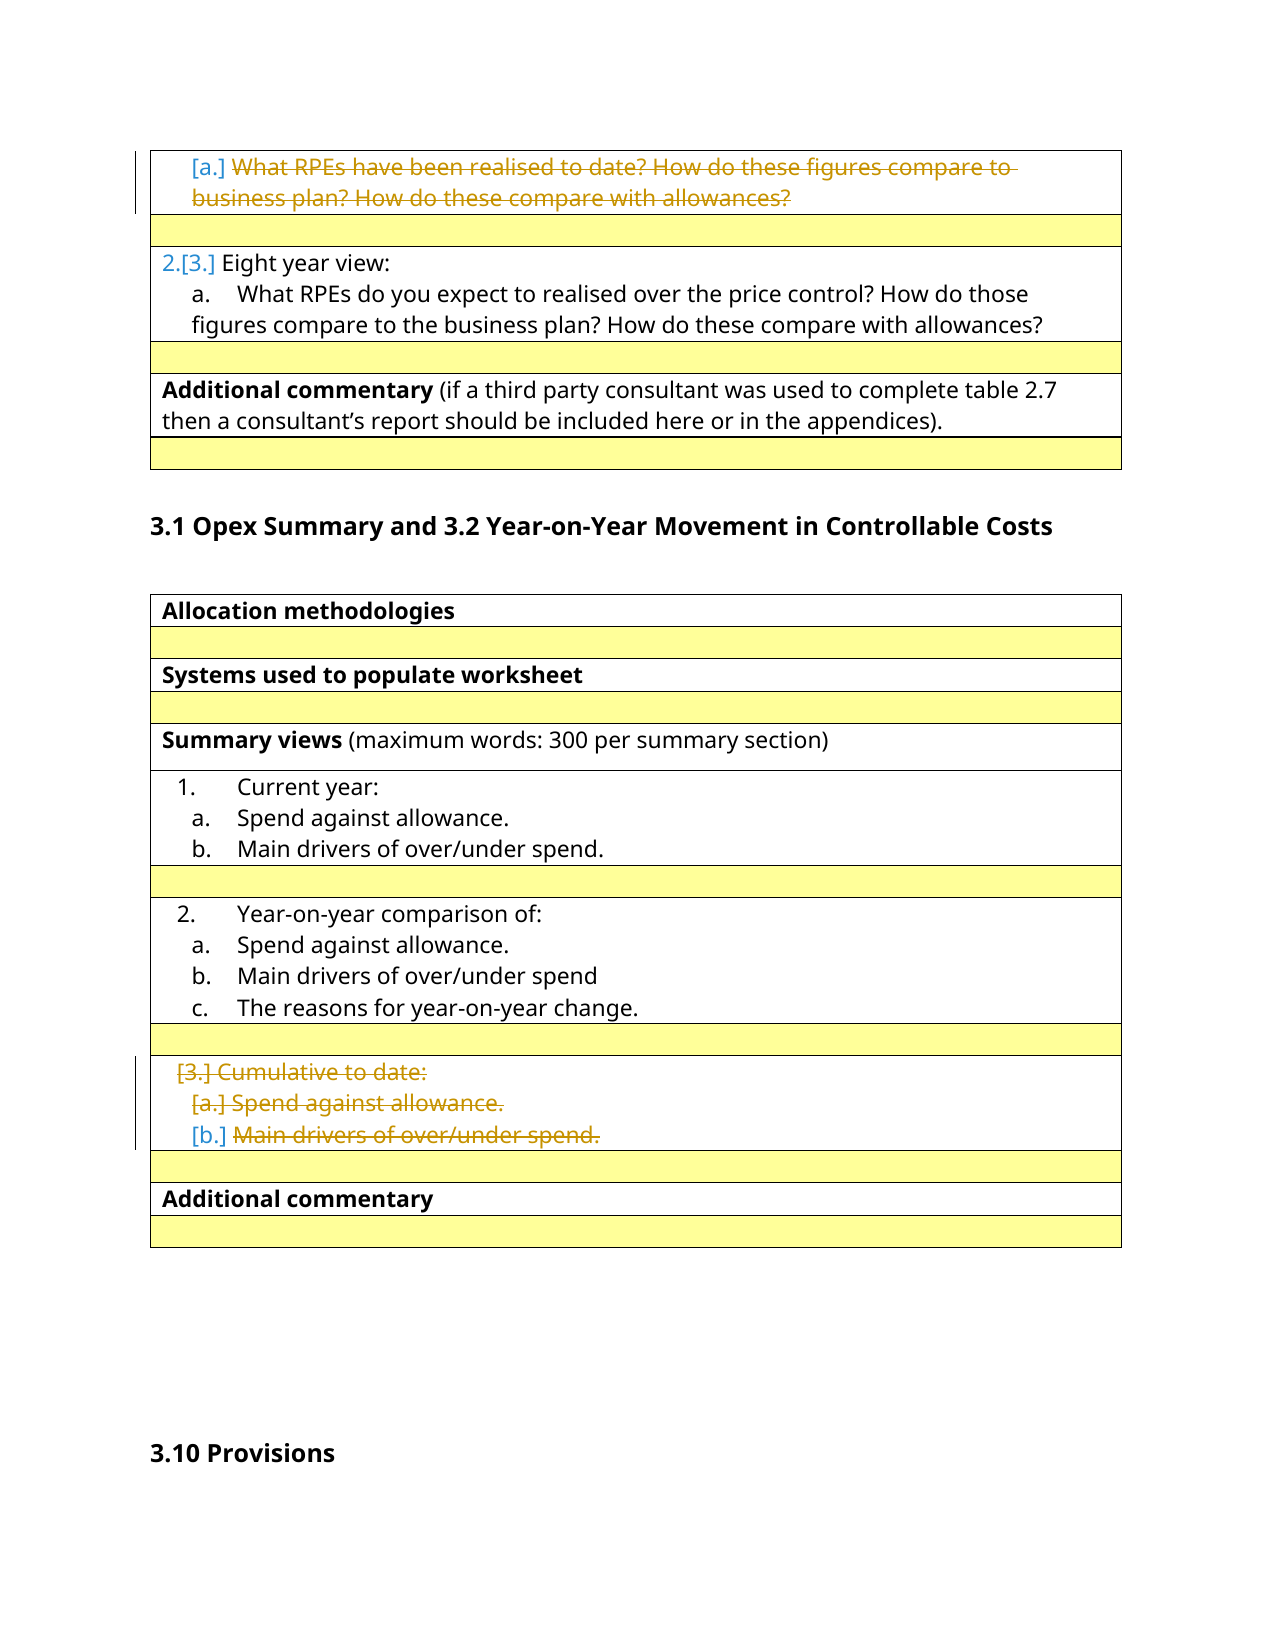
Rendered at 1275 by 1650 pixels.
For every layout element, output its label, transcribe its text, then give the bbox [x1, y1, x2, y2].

text 3.10 Provisions [150, 1436, 1125, 1470]
table_cell Current year: Spend against allowance. Main drivers of over/under spend. [151, 771, 1121, 864]
table_cell [151, 1056, 1121, 1150]
table_cell [151, 151, 1121, 213]
table_cell Summary views (maximum words: 300 per summary section) [151, 724, 1121, 770]
table_cell [151, 1216, 1121, 1247]
table_cell [151, 342, 1121, 373]
table_cell [151, 438, 1121, 469]
table_cell Eight year view: What RPEs do you expect to realised over the price control? How do those figures compare to the business plan? How do these compare with allowances? [151, 247, 1121, 341]
list 3.1 Opex Summary and 3.2 Year-on-Year Movement in Controllable Costs [150, 509, 1125, 543]
table_header Allocation methodologies [151, 595, 1121, 626]
table_cell Year-on-year comparison of: Spend against allowance. Main drivers of over/under spend The reasons for year-on-year change. [151, 898, 1121, 1023]
table_cell Additional commentary [151, 1183, 1121, 1214]
table_cell [151, 866, 1121, 897]
table_cell [151, 1024, 1121, 1055]
table_cell [151, 692, 1121, 723]
table_cell [151, 627, 1121, 658]
table_cell [151, 1151, 1121, 1182]
table_cell [151, 215, 1121, 246]
table_cell Additional commentary (if a third party consultant was used to complete table 2.7 then a consultant’s report should be included here or in the appendices). [151, 374, 1121, 436]
table_cell Systems used to populate worksheet [151, 659, 1121, 691]
